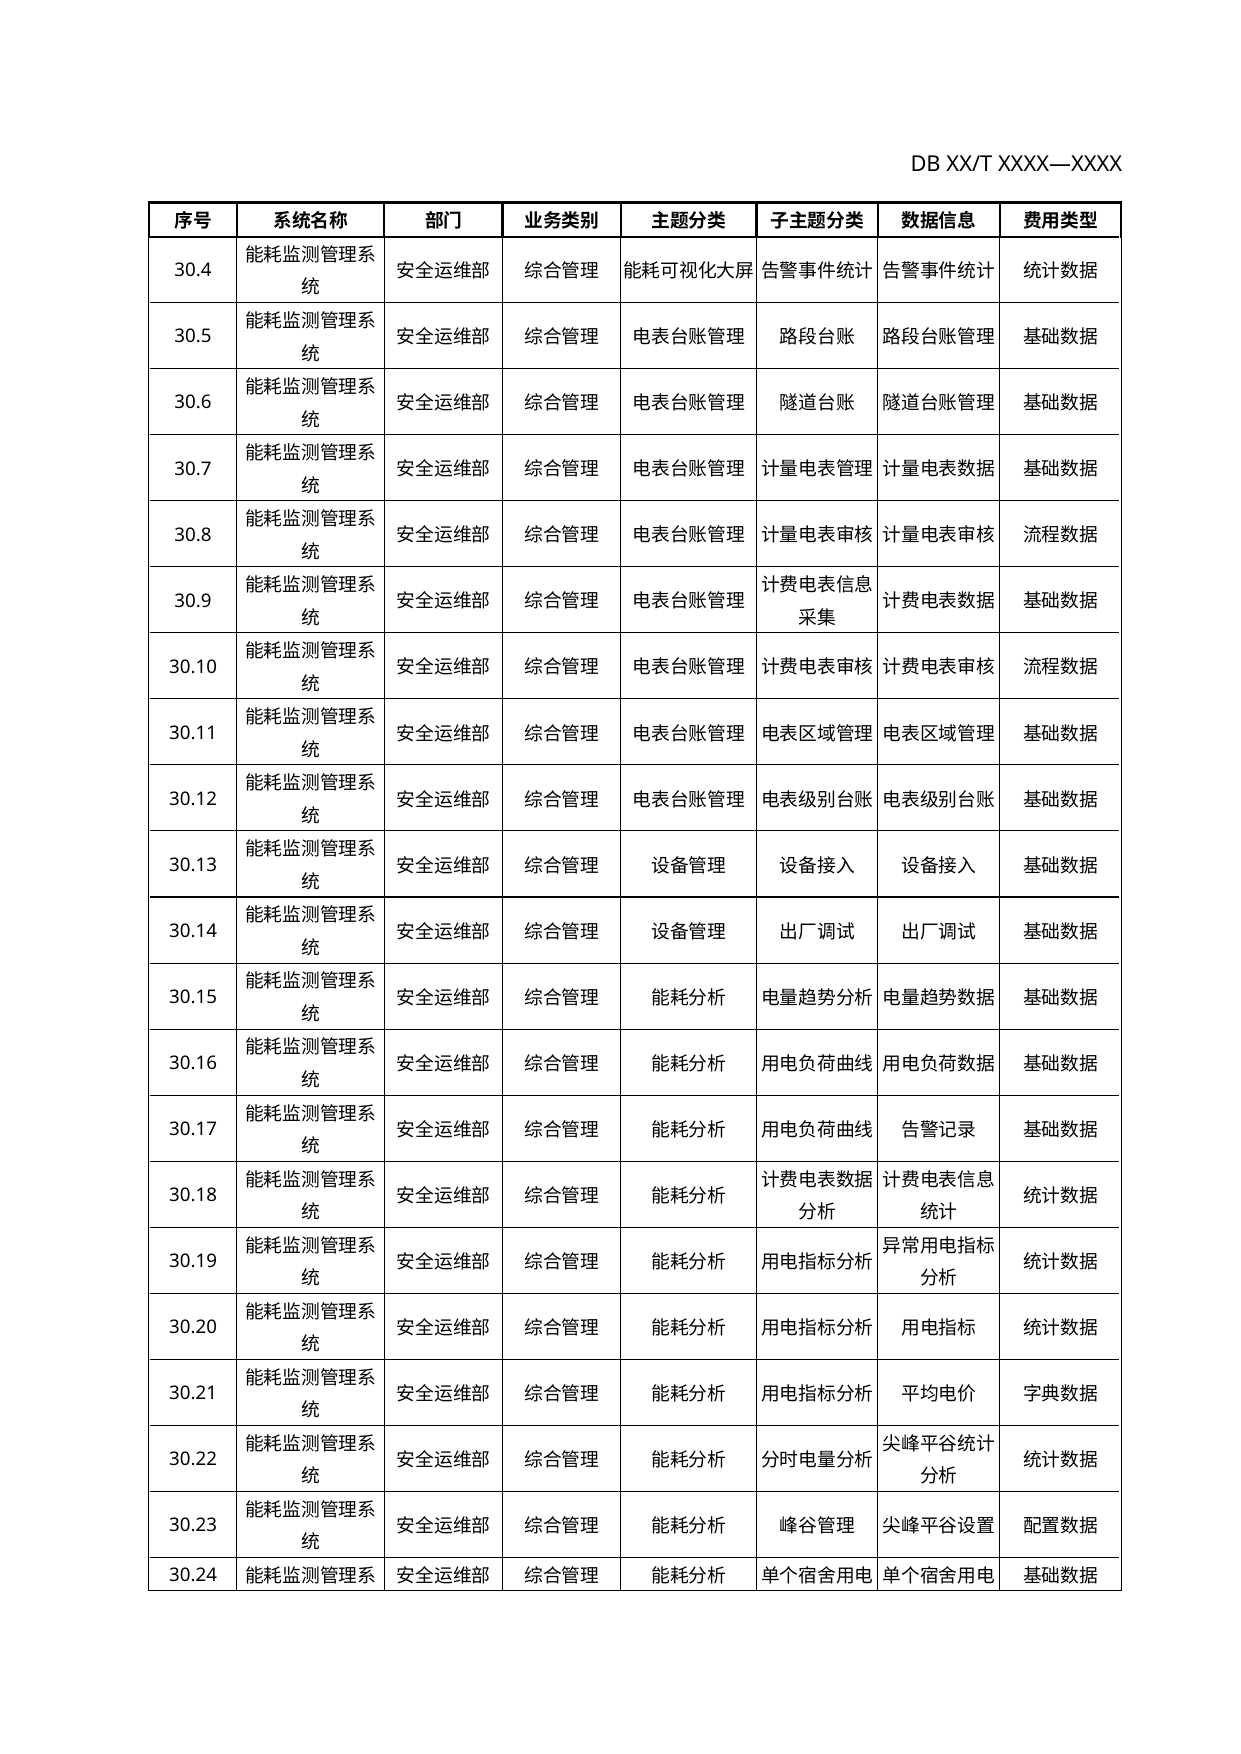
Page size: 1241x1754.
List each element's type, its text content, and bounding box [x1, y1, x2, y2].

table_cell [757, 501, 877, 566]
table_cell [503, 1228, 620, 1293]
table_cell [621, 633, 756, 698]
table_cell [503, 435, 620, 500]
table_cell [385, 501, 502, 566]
table_header 序号 [150, 204, 236, 236]
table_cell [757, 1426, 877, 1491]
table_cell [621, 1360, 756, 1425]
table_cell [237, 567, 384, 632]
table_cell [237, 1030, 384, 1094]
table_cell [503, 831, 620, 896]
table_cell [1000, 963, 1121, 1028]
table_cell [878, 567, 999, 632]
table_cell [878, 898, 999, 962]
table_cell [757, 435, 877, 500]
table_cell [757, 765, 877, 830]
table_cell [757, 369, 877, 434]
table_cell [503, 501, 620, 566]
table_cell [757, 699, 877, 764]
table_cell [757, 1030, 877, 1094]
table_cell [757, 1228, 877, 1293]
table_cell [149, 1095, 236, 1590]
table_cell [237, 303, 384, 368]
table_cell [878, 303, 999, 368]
table_header 数据信息 [879, 204, 999, 236]
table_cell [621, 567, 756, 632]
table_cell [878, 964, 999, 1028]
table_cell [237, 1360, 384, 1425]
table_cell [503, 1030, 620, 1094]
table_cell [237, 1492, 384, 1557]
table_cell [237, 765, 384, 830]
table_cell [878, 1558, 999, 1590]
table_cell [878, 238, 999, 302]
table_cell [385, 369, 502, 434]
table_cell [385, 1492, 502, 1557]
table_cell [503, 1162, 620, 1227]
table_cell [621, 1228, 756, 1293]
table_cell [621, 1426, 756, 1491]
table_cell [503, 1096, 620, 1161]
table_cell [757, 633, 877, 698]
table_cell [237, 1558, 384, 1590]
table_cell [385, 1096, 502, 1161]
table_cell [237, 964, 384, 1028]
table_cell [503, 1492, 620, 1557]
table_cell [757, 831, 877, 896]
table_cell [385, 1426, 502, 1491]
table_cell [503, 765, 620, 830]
table_header 主题分类 [622, 204, 755, 236]
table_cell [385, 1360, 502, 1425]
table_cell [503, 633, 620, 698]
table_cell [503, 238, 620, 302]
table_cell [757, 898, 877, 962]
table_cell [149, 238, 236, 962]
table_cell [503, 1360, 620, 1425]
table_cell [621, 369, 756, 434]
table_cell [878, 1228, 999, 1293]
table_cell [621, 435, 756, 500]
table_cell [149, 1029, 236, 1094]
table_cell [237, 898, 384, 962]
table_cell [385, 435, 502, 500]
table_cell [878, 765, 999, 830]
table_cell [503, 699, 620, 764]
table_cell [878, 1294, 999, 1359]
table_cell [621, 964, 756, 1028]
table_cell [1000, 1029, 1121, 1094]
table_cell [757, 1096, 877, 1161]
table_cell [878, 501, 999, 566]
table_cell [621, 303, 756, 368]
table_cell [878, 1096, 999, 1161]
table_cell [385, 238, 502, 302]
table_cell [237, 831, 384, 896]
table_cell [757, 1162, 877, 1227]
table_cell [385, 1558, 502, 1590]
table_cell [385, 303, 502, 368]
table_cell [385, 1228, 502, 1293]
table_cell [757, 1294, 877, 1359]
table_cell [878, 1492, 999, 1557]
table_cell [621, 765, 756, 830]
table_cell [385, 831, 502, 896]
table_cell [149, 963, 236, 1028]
table_header 子主题分类 [758, 204, 877, 236]
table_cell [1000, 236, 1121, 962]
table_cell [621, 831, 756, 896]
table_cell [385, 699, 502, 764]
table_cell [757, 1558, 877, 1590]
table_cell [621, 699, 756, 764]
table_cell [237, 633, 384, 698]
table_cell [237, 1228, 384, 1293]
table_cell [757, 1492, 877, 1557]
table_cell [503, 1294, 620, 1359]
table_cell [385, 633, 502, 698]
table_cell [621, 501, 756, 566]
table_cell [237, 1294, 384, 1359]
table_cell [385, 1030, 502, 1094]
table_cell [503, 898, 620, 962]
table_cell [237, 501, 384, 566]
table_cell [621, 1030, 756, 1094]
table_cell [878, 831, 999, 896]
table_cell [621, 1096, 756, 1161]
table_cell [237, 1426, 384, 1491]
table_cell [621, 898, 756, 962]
table_header 系统名称 [238, 204, 383, 236]
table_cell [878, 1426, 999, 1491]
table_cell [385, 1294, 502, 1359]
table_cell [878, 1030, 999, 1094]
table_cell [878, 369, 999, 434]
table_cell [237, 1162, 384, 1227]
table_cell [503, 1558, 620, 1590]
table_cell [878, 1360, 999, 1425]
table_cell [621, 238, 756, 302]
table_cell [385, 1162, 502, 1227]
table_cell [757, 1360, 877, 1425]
table_header 费用类型 [1001, 204, 1120, 236]
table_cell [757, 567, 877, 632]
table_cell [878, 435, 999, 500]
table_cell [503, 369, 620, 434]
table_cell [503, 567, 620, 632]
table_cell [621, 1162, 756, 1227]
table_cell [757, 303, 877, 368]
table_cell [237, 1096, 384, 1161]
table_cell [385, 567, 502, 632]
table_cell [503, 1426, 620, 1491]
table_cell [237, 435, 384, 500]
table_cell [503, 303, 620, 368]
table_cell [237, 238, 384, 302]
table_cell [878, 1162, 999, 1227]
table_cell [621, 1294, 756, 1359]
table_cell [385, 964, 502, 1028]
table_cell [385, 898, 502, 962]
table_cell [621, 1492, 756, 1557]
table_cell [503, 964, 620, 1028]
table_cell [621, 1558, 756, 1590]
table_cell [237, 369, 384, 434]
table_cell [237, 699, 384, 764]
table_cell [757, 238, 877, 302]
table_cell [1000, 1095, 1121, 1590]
table_header 部门 [385, 204, 501, 236]
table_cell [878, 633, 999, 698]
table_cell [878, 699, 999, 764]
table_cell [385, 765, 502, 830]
table_header 业务类别 [504, 204, 620, 236]
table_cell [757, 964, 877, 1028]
